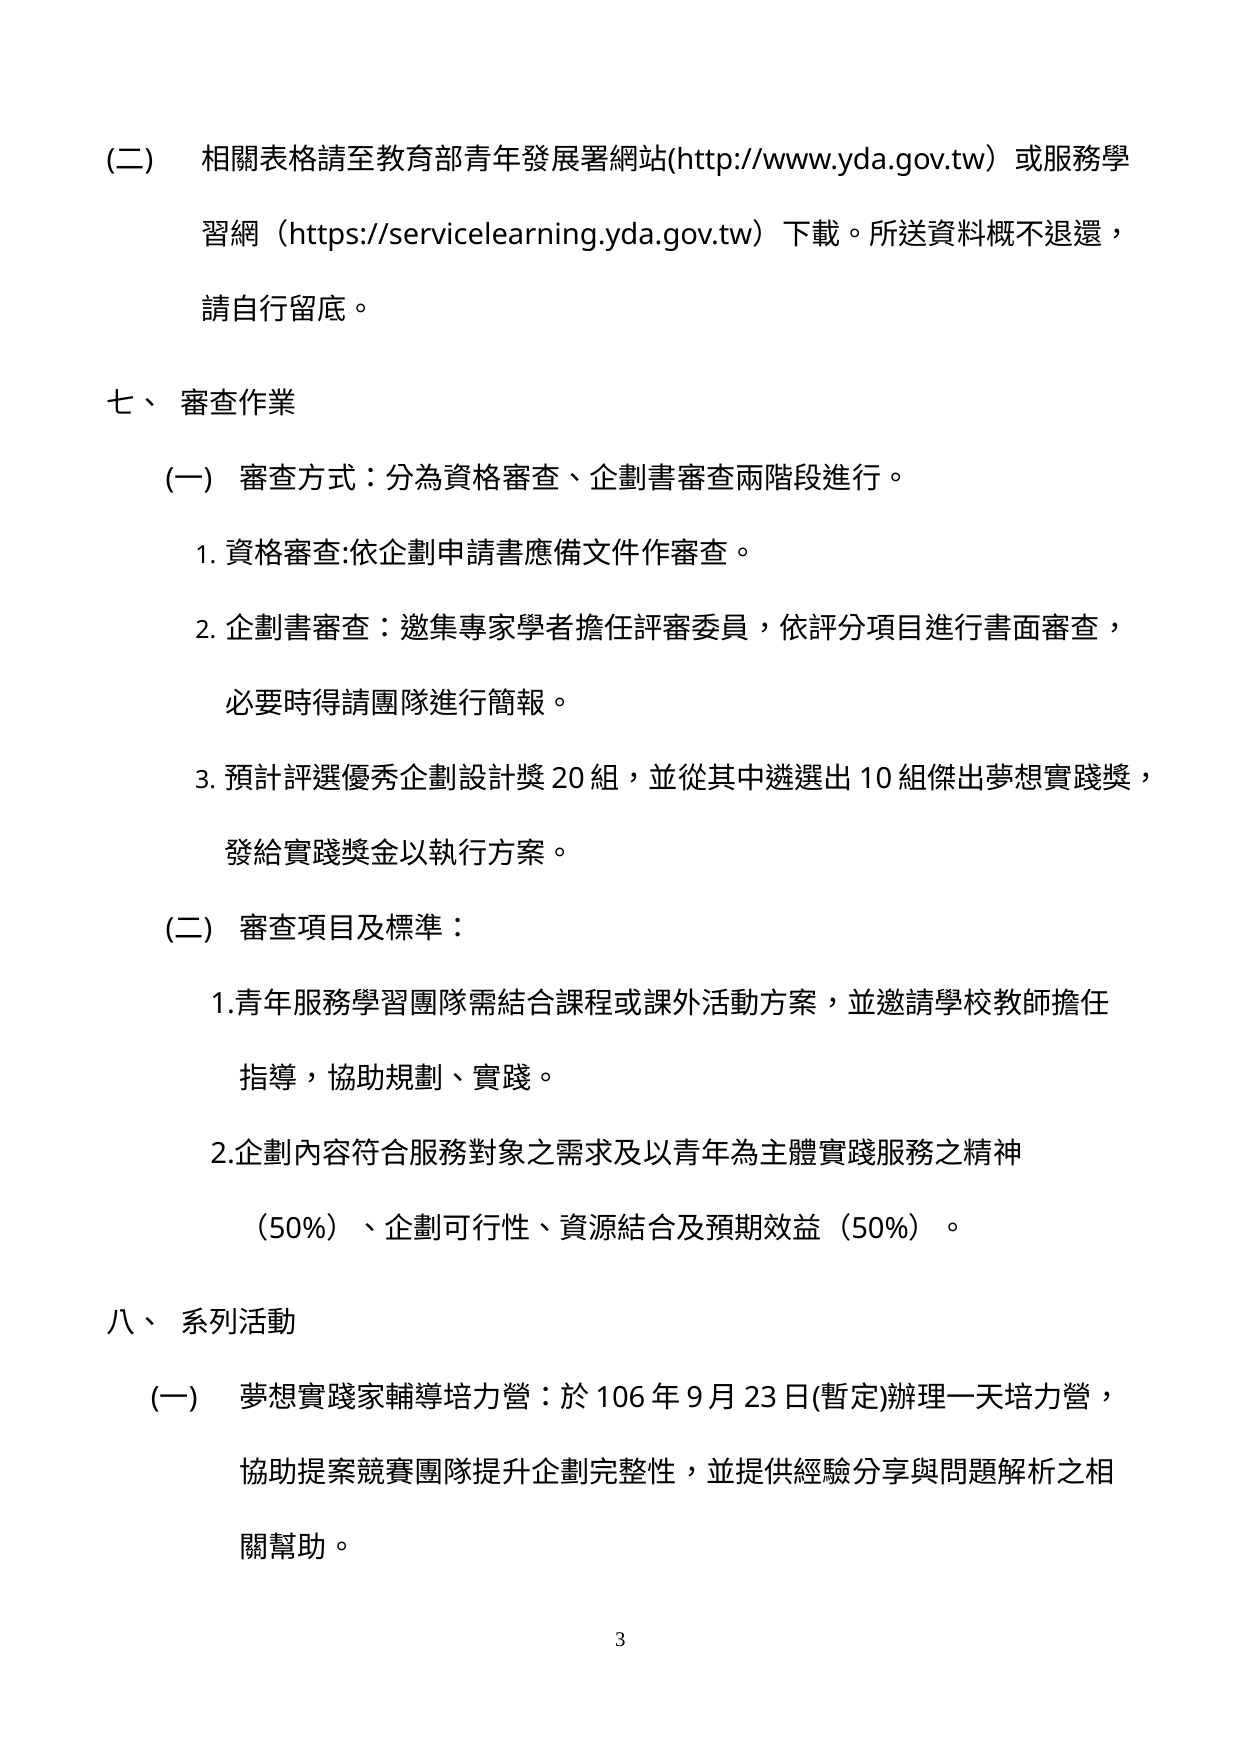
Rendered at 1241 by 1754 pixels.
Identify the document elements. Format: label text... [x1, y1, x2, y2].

list 資格審查:依企劃申請書應備文件作審查。 [195, 513, 1134, 588]
list 夢想實踐家輔導培力營：於106年9月23日(暫定)辦理一天培力營，協助提案競賽團隊提升企劃完整性，並提供經驗分享與問題解析之相關幫助。 [151, 1357, 1134, 1582]
list 2.企劃內容符合服務對象之需求及以青年為主體實踐服務之精神（50%）、企劃可行性、資源結合及預期效益（50%）。 [210, 1113, 1134, 1263]
list 系列活動 [106, 1282, 1134, 1357]
list 審查方式：分為資格審查、企劃書審查兩階段進行。 [165, 438, 1134, 513]
list 審查作業 [106, 363, 1134, 438]
list 相關表格請至教育部青年發展署網站(http://www.yda.gov.tw）或服務學習網（https://servicelearning.yda.gov.tw）下載。所送資料概不退還，請自行留底。 [106, 119, 1134, 344]
list 1.青年服務學習團隊需結合課程或課外活動方案，並邀請學校教師擔任指導，協助規劃、實踐。 [210, 963, 1134, 1113]
list 審查項目及標準： [165, 888, 1134, 963]
list 預計評選優秀企劃設計獎20組，並從其中遴選出10組傑出夢想實踐獎，發給實踐獎金以執行方案。 [195, 738, 1134, 888]
list 企劃書審查：邀集專家學者擔任評審委員，依評分項目進行書面審查，必要時得請團隊進行簡報。 [195, 588, 1134, 738]
